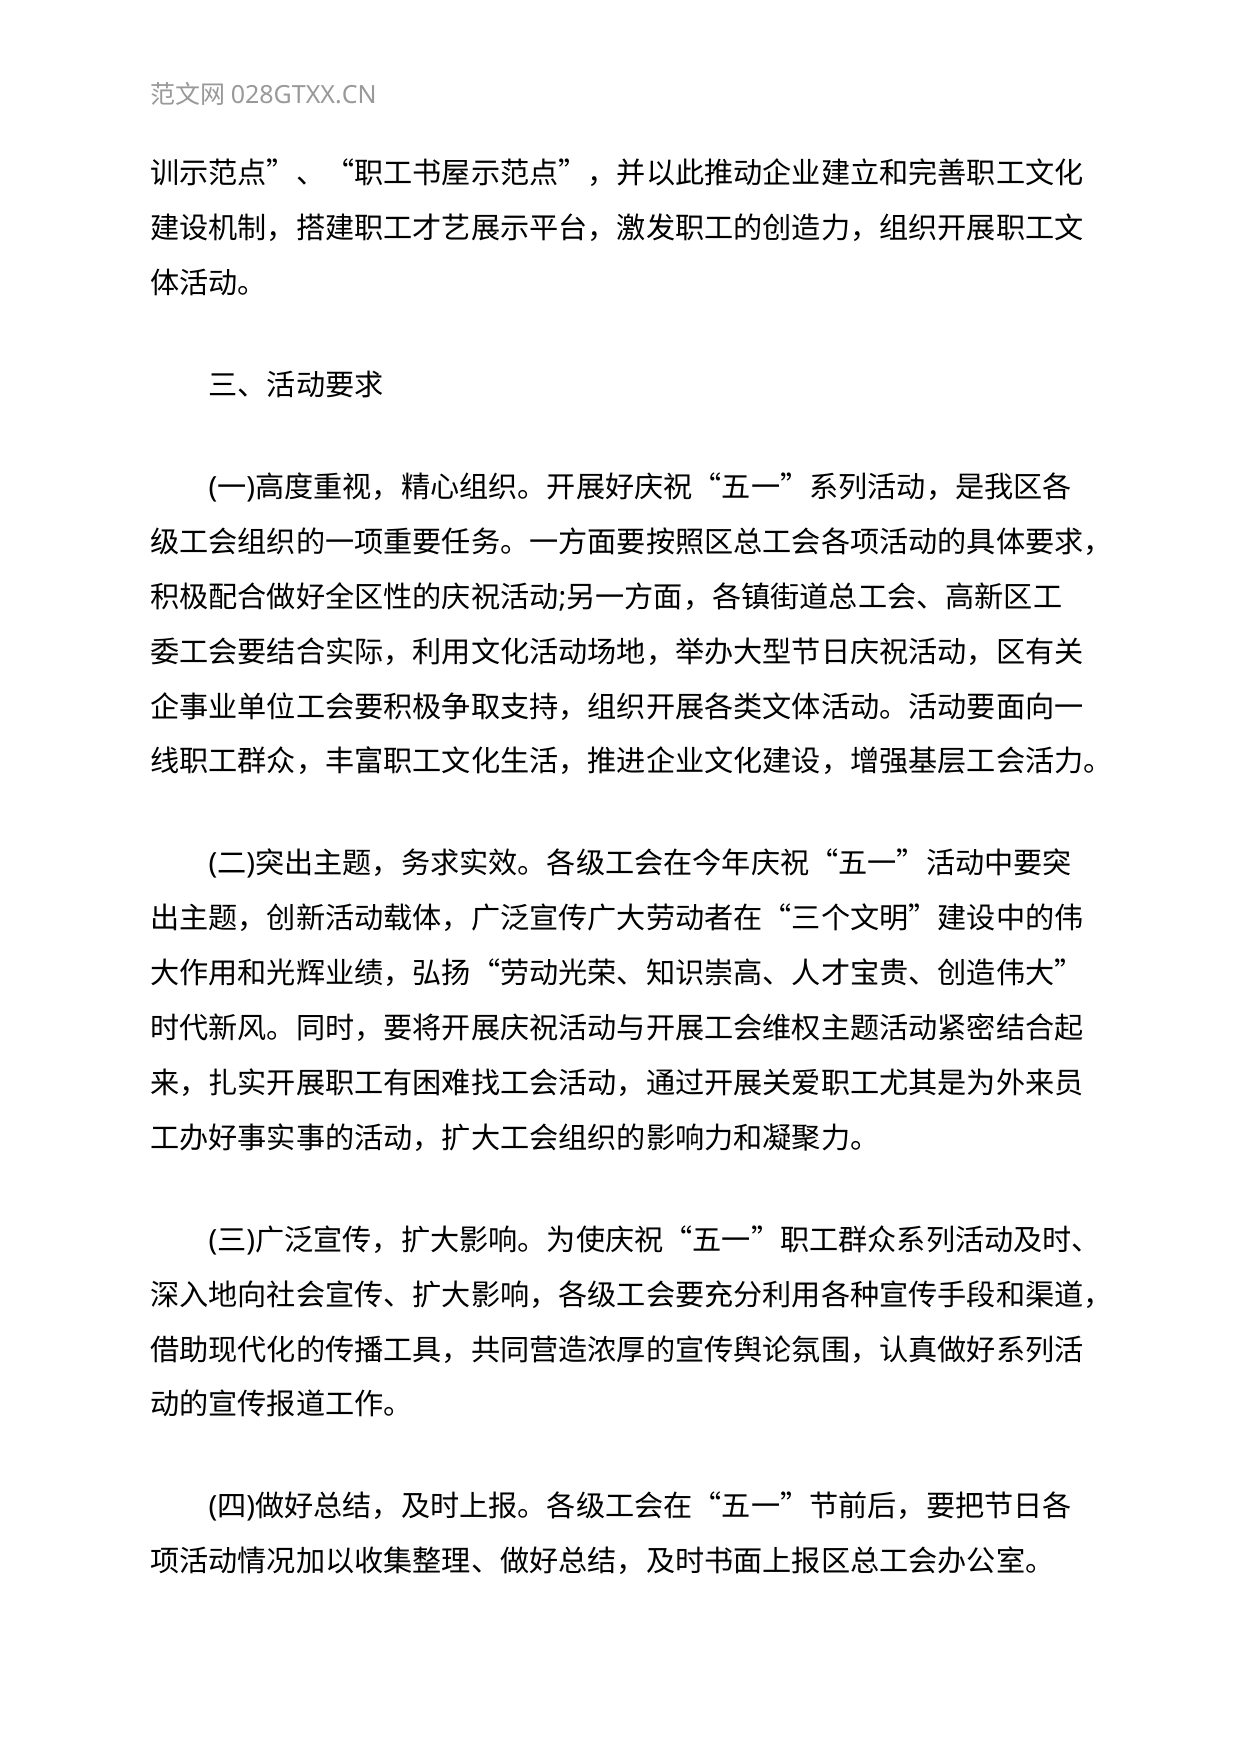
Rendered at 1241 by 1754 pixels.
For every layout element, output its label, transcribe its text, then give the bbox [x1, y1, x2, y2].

text 三、活动要求 [150, 362, 1090, 404]
text (一)高度重视，精心组织。开展好庆祝“五一”系列活动，是我区各级工会组织的一项重要任务。一方面要按照区总工会各项活动的具体要求，积极配合做好全区性的庆祝活动;另一方面，各镇街道总工会、高新区工委工会要结合实际，利用文化活动场地，举办大型节日庆祝活动，区有关企事业单位工会要积极争取支持，组织开展各类文体活动。活动要面向一线职工群众，丰富职工文化生活，推进企业文化建设，增强基层工会活力。 [150, 463, 1090, 780]
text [150, 150, 1090, 302]
text (三)广泛宣传，扩大影响。为使庆祝“五一”职工群众系列活动及时、深入地向社会宣传、扩大影响，各级工会要充分利用各种宣传手段和渠道，借助现代化的传播工具，共同营造浓厚的宣传舆论氛围，认真做好系列活动的宣传报道工作。 [150, 1216, 1090, 1423]
text (四)做好总结，及时上报。各级工会在“五一”节前后，要把节日各项活动情况加以收集整理、做好总结，及时书面上报区总工会办公室。 [150, 1483, 1090, 1580]
text (二)突出主题，务求实效。各级工会在今年庆祝“五一”活动中要突出主题，创新活动载体，广泛宣传广大劳动者在“三个文明”建设中的伟大作用和光辉业绩，弘扬“劳动光荣、知识崇高、人才宝贵、创造伟大”时代新风。同时，要将开展庆祝活动与开展工会维权主题活动紧密结合起来，扎实开展职工有困难找工会活动，通过开展关爱职工尤其是为外来员工办好事实事的活动，扩大工会组织的影响力和凝聚力。 [150, 840, 1090, 1157]
